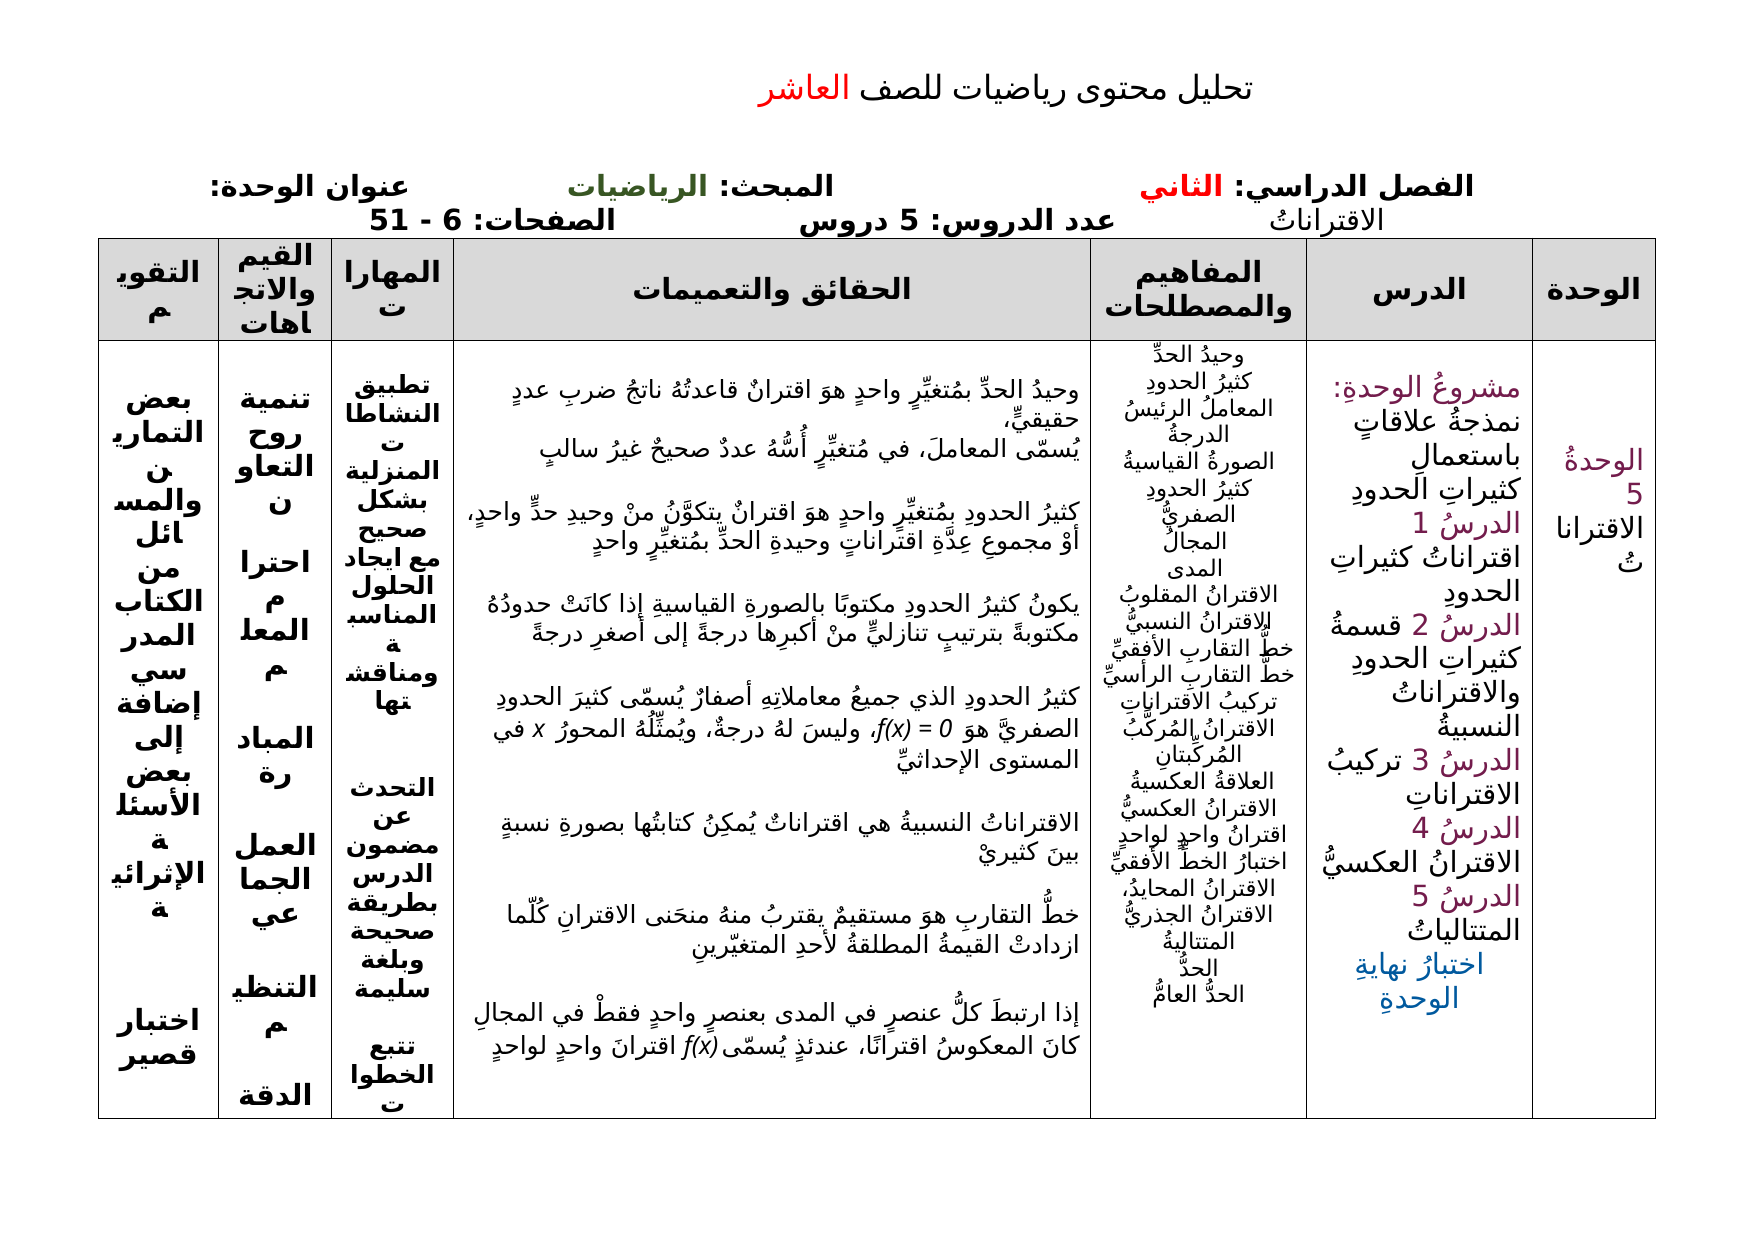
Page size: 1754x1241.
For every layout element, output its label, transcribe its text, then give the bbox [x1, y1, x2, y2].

table_header الحقائق والتعميمات [454, 239, 1090, 340]
table_header الدرس [1307, 239, 1532, 340]
table_header القيم والاتجاهات [219, 239, 331, 340]
table_header المهارات [332, 239, 453, 340]
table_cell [1533, 341, 1655, 1118]
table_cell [454, 341, 1090, 1118]
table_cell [332, 341, 453, 1118]
text الفصل الدراسي: الثاني المبحث: الرياضيات عنوان الوحدة: الاقتراناتُ عدد الدروس: 5 دروس الصفحات: 6 - 51 [150, 169, 1604, 237]
table_header الوحدة [1533, 239, 1655, 340]
table_header التقويم [99, 239, 218, 340]
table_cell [1091, 341, 1306, 1118]
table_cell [1307, 341, 1532, 1118]
table_header المفاهيم والمصطلحات [1091, 239, 1306, 340]
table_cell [99, 341, 218, 1118]
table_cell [219, 341, 331, 1118]
